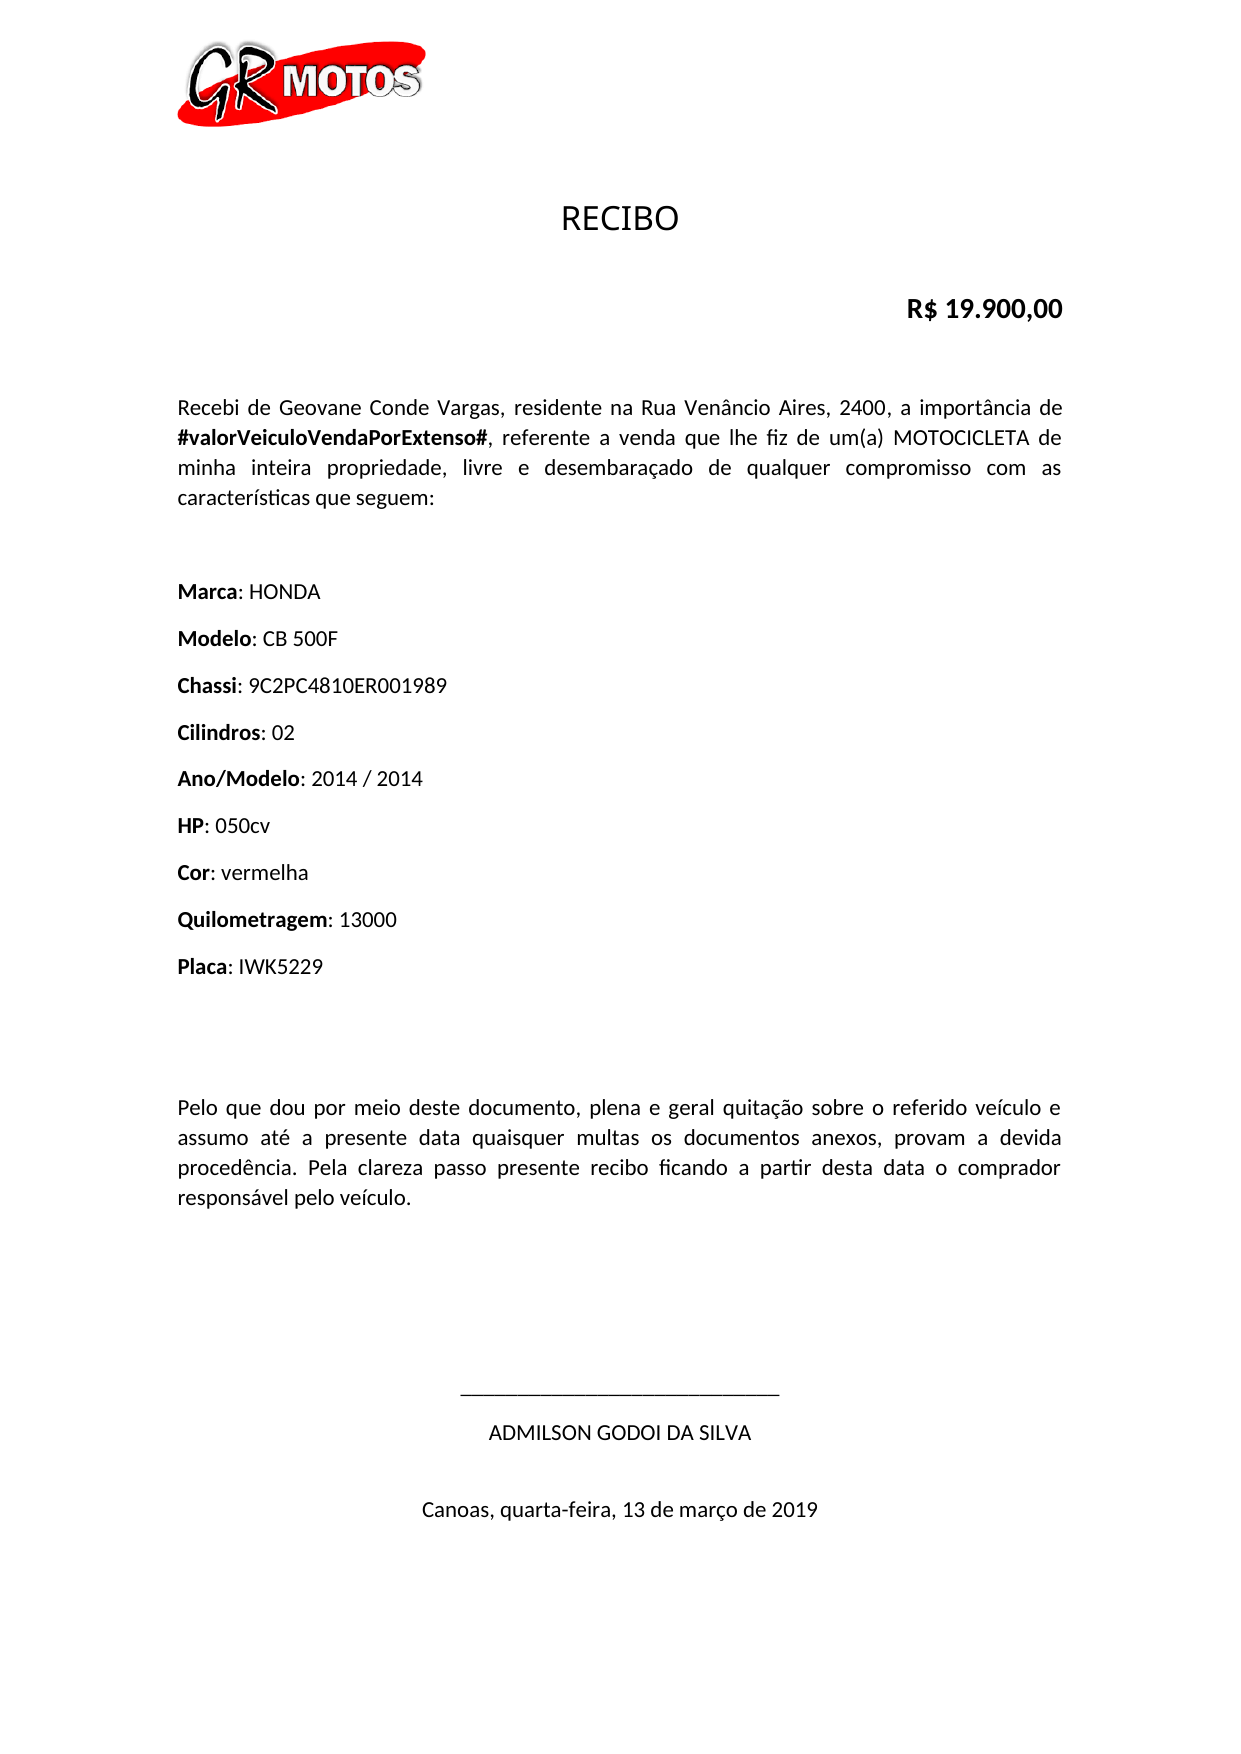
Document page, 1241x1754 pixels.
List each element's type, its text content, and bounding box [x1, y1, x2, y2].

text Ano/Modelo: 2014 / 2014 [177, 764, 1063, 792]
text Modelo: CB 500F [177, 624, 1063, 652]
text ADMILSON GODOI DA SILVA [177, 1418, 1063, 1446]
text R$ 19.900,00 [177, 291, 1063, 326]
text Chassi: 9C2PC4810ER001989 [177, 671, 1063, 699]
text ____________________________ [177, 1371, 1063, 1399]
subtitle RECIBO [177, 195, 1063, 240]
text Cor: vermelha [177, 858, 1063, 886]
text Placa: IWK5229 [177, 952, 1063, 980]
picture [177, 23, 461, 142]
text Quilometragem: 13000 [177, 905, 1063, 933]
text Recebi de Geovane Conde Vargas, residente na Rua Venâncio Aires, 2400, a importância de #valorVeiculoVendaPorExtenso#, referente a venda que lhe fiz de um(a) MOTOCICLETA de minha inteira propriedade, livre e desembaraçado de qualquer compromisso com as características que seguem: [177, 393, 1063, 511]
text Pelo que dou por meio deste documento, plena e geral quitação sobre o referido veículo e assumo até a presente data quaisquer multas os documentos anexos, provam a devida procedência. Pela clareza passo presente recibo ficando a partir desta data o comprador responsável pelo veículo. [177, 1093, 1063, 1211]
text HP: 050cv [177, 811, 1063, 839]
text Cilindros: 02 [177, 718, 1063, 746]
text Marca: HONDA [177, 577, 1063, 605]
text Canoas, quarta-feira, 13 de março de 2019 [177, 1495, 1063, 1523]
